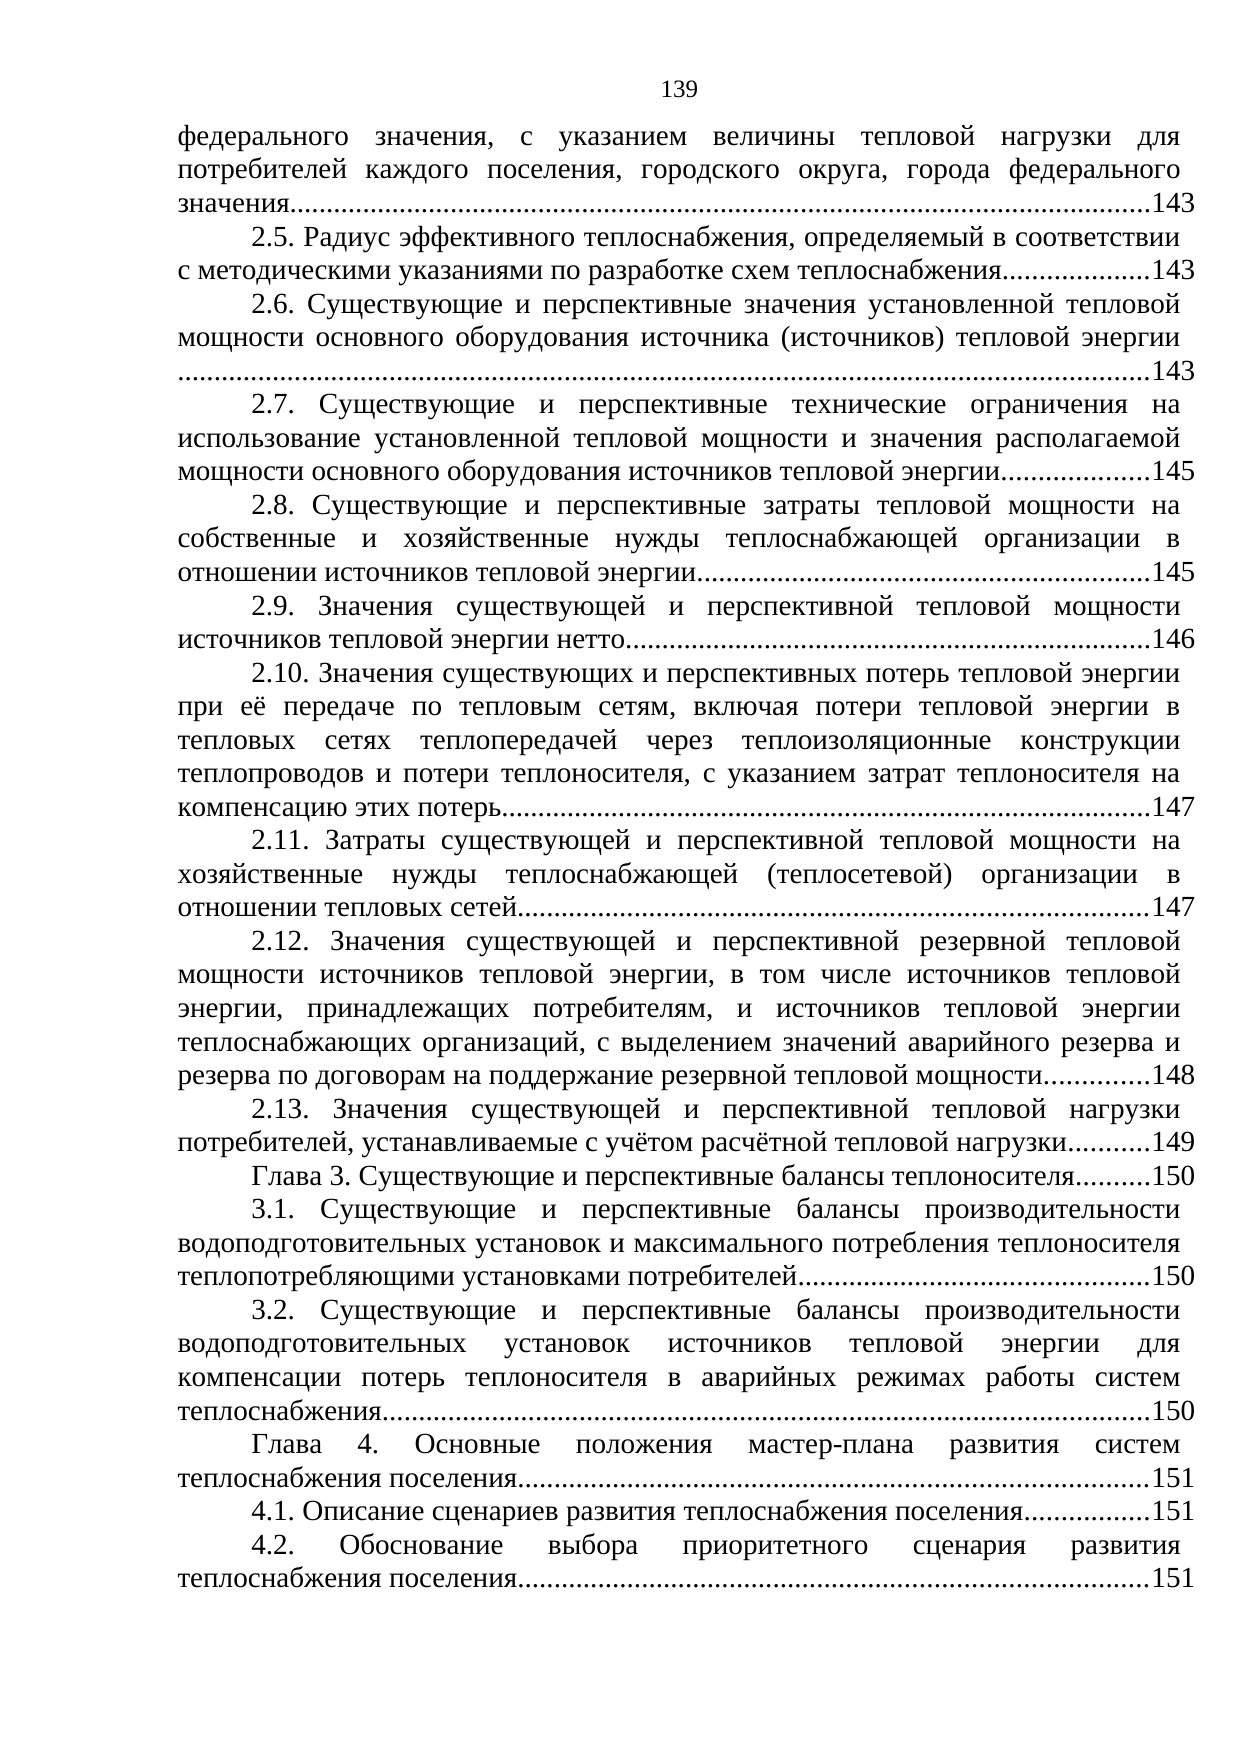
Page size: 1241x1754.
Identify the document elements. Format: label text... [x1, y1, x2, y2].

text 2.11. Затраты существующей и перспективной тепловой мощности на хозяйственные нужды теплоснабжающей (теплосетевой) организации в отношении тепловых сетей 147 [177, 822, 1181, 923]
text 2.10. Значения существующих и перспективных потерь тепловой энергии при её передаче по тепловым сетям, включая потери тепловой энергии в тепловых сетях теплопередачей через теплоизоляционные конструкции теплопроводов и потери теплоносителя, с указанием затрат теплоносителя на компенсацию этих потерь 147 [177, 655, 1181, 822]
text Глава 3. Существующие и перспективные балансы теплоносителя 150 [177, 1158, 1181, 1191]
text 3.1. Существующие и перспективные балансы производительности водоподготовительных установок и максимального потребления теплоносителя теплопотребляющими установками потребителей 150 [177, 1191, 1181, 1292]
text 2.6. Существующие и перспективные значения установленной тепловой мощности основного оборудования источника (источников) тепловой энергии 143 [177, 286, 1181, 386]
text 2.13. Значения существующей и перспективной тепловой нагрузки потребителей, устанавливаемые с учётом расчётной тепловой нагрузки 149 [177, 1091, 1181, 1158]
text 2.8. Существующие и перспективные затраты тепловой мощности на собственные и хозяйственные нужды теплоснабжающей организации в отношении источников тепловой энергии 145 [177, 487, 1181, 588]
text 2.5. Радиус эффективного теплоснабжения, определяемый в соответствии с методическими указаниями по разработке схем теплоснабжения 143 [177, 219, 1181, 286]
text 3.2. Существующие и перспективные балансы производительности водоподготовительных установок источников тепловой энергии для компенсации потерь теплоносителя в аварийных режимах работы систем теплоснабжения 150 [177, 1292, 1181, 1426]
text 2.12. Значения существующей и перспективной резервной тепловой мощности источников тепловой энергии, в том числе источников тепловой энергии, принадлежащих потребителям, и источников тепловой энергии теплоснабжающих организаций, с выделением значений аварийного резерва и резерва по договорам на поддержание резервной тепловой мощности 148 [177, 923, 1181, 1091]
text Глава 4. Основные положения мастер-плана развития систем теплоснабжения поселения 151 [177, 1426, 1181, 1493]
text 2.7. Существующие и перспективные технические ограничения на использование установленной тепловой мощности и значения располагаемой мощности основного оборудования источников тепловой энергии 145 [177, 386, 1181, 487]
text 4.1. Описание сценариев развития теплоснабжения поселения 151 [177, 1493, 1181, 1527]
text 2.9. Значения существующей и перспективной тепловой мощности источников тепловой энергии нетто 146 [177, 588, 1181, 655]
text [177, 118, 1181, 219]
text 4.2. Обоснование выбора приоритетного сценария развития теплоснабжения поселения 151 [177, 1527, 1181, 1594]
